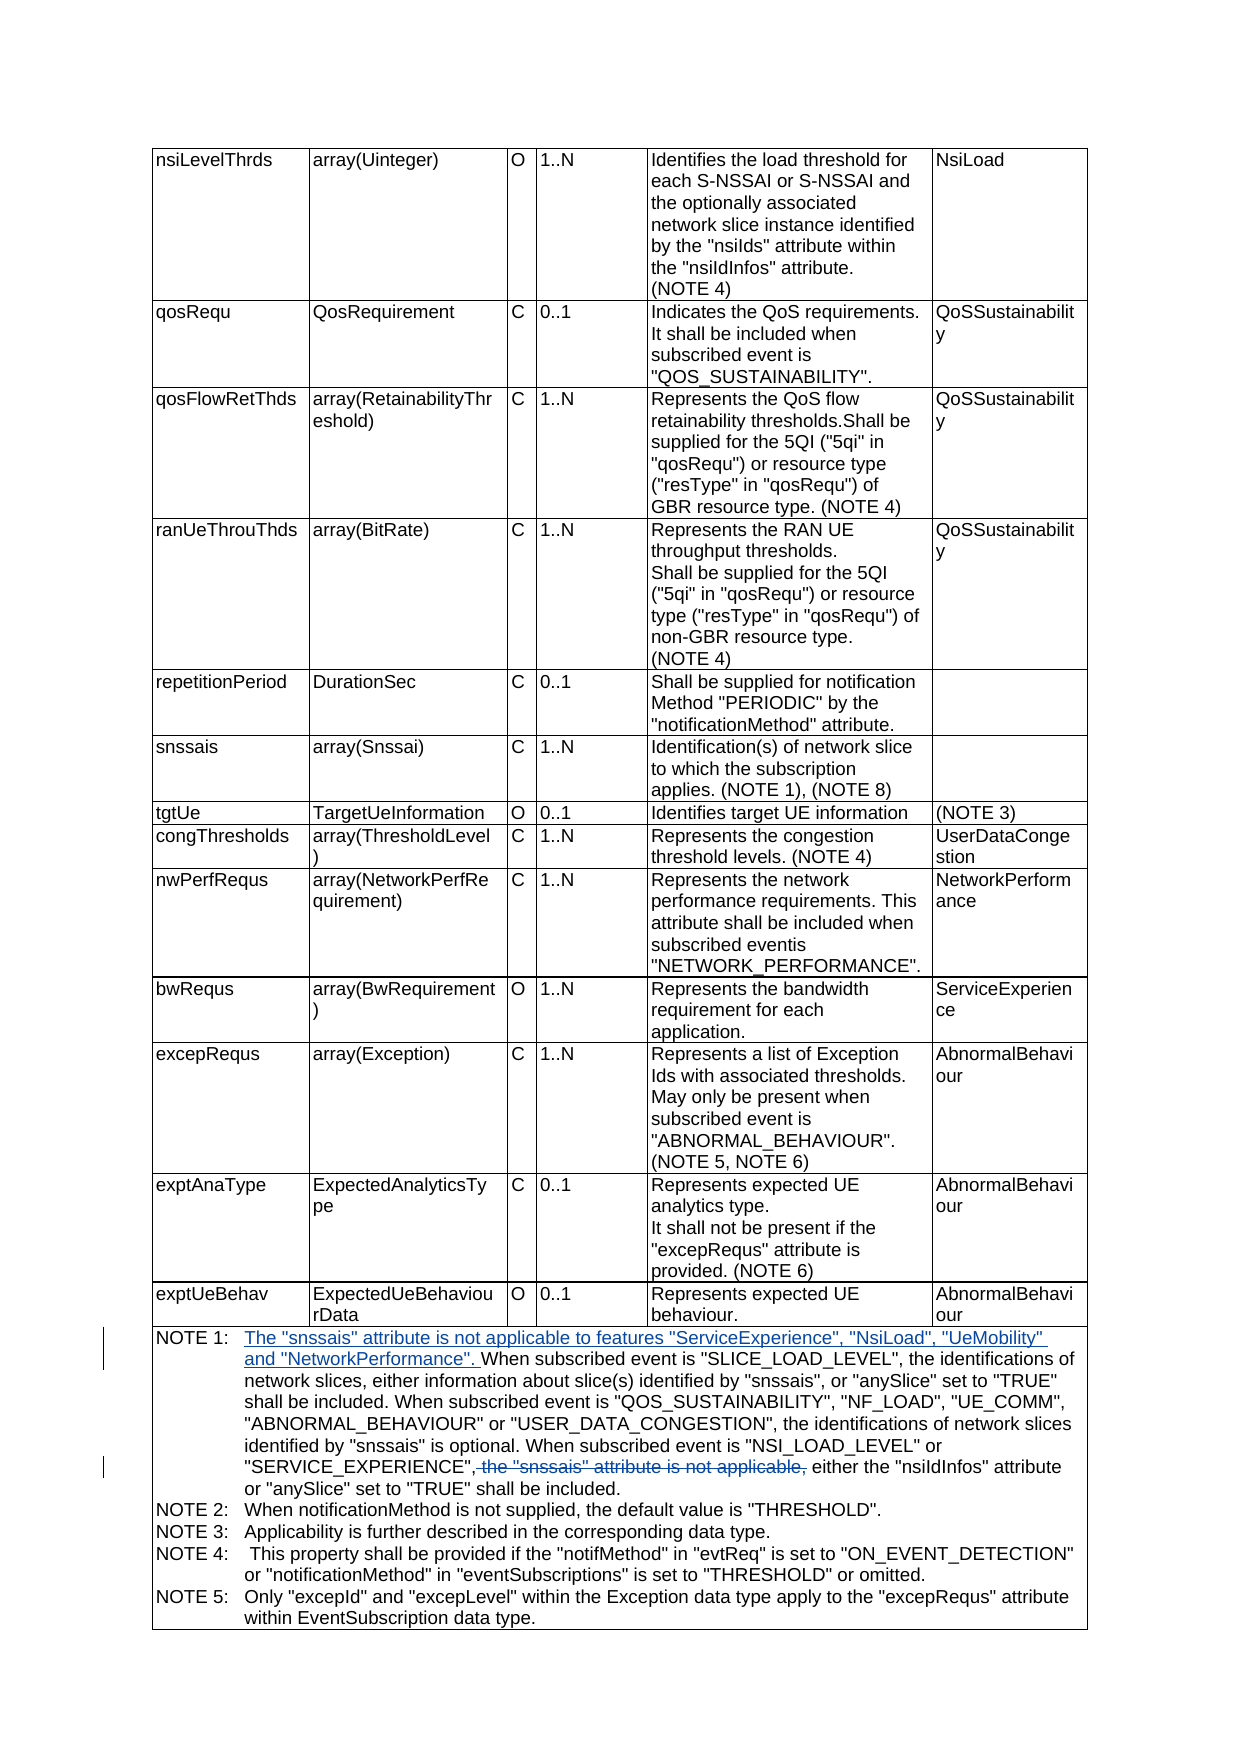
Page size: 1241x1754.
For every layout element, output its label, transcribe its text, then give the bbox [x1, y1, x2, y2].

table_cell 1..N [537, 149, 647, 300]
table_cell Identifies the load threshold for each S-NSSAI or S-NSSAI and the optionally associated network slice instance identified by the "nsiIds" attribute within the "nsiIdInfos" attribute. (NOTE 4) [648, 149, 932, 300]
table_cell bwRequs [153, 978, 309, 1042]
table_cell QosRequirement [310, 301, 507, 387]
table_cell array(NetworkPerfRequirement) [310, 869, 507, 976]
table_cell array(ThresholdLevel) [310, 825, 507, 868]
table_cell NsiLoad [933, 149, 1087, 300]
table_cell qosRequ [153, 301, 309, 387]
table_cell exptAnaType [153, 1174, 309, 1281]
table_cell C [508, 519, 536, 669]
table_cell array(BwRequirement) [310, 978, 507, 1042]
table_cell array(Exception) [310, 1043, 507, 1173]
table_cell 0..1 [537, 802, 647, 823]
table_cell 1..N [537, 1043, 647, 1173]
table_cell C [508, 825, 536, 868]
table_cell C [508, 301, 536, 387]
table_cell TargetUeInformation [310, 802, 507, 823]
table_cell ranUeThrouThds [153, 519, 309, 669]
table_cell Represents the QoS flow retainability thresholds.Shall be supplied for the 5QI ("5qi" in "qosRequ") or resource type ("resType" in "qosRequ") of GBR resource type. (NOTE 4) [648, 388, 932, 517]
table_cell QoSSustainability [933, 388, 1087, 517]
table_cell excepRequs [153, 1043, 309, 1173]
table_cell 0..1 [537, 1283, 647, 1326]
table_cell Shall be supplied for notification Method "PERIODIC" by the "notificationMethod" attribute. [648, 670, 932, 735]
table_cell DurationSec [310, 670, 507, 735]
table_cell C [508, 736, 536, 801]
table_cell exptUeBehav [153, 1283, 309, 1326]
table_cell O [508, 802, 536, 823]
table_cell O [508, 978, 536, 1042]
table_cell UserDataCongestion [933, 825, 1087, 868]
table_cell array(BitRate) [310, 519, 507, 669]
table_cell array(Uinteger) [310, 149, 507, 300]
table_cell O [508, 149, 536, 300]
table_cell Indicates the QoS requirements. It shall be included when subscribed event is "QOS_SUSTAINABILITY". [648, 301, 932, 387]
table_cell O [508, 1283, 536, 1326]
table_cell ServiceExperience [933, 978, 1087, 1042]
table_cell 1..N [537, 825, 647, 868]
table_cell 1..N [537, 736, 647, 801]
table_cell Identification(s) of network slice to which the subscription applies. (NOTE 1), (NOTE 8) [648, 736, 932, 801]
table_cell Identifies target UE information [648, 802, 932, 823]
table_cell [933, 670, 1087, 735]
table_cell Represents expected UE analytics type. It shall not be present if the "excepRequs" attribute is provided. (NOTE 6) [648, 1174, 932, 1281]
table_cell C [508, 388, 536, 517]
table_cell AbnormalBehaviour [933, 1174, 1087, 1281]
table_cell 1..N [537, 519, 647, 669]
table_cell Represents expected UE behaviour. [648, 1283, 932, 1326]
table_cell repetitionPeriod [153, 670, 309, 735]
table_cell congThresholds [153, 825, 309, 868]
table_cell C [508, 670, 536, 735]
table_cell qosFlowRetThds [153, 388, 309, 517]
table_cell C [508, 1043, 536, 1173]
table_cell 0..1 [537, 1174, 647, 1281]
table_cell ExpectedUeBehaviourData [310, 1283, 507, 1326]
table_cell nwPerfRequs [153, 869, 309, 976]
table_cell nsiLevelThrds [153, 149, 309, 300]
table_cell 1..N [537, 978, 647, 1042]
table_cell Represents the congestion threshold levels. (NOTE 4) [648, 825, 932, 868]
table_cell snssais [153, 736, 309, 801]
table_cell C [508, 869, 536, 976]
table_cell QoSSustainability [933, 301, 1087, 387]
table_cell (NOTE 3) [933, 802, 1087, 823]
table_cell array(RetainabilityThreshold) [310, 388, 507, 517]
table_cell AbnormalBehaviour [933, 1283, 1087, 1326]
table_cell 0..1 [537, 670, 647, 735]
table_cell NetworkPerformance [933, 869, 1087, 976]
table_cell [153, 1327, 1087, 1628]
table_cell Represents the RAN UE throughput thresholds. Shall be supplied for the 5QI ("5qi" in "qosRequ") or resource type ("resType" in "qosRequ") of non-GBR resource type.(NOTE 4) [648, 519, 932, 669]
table_cell 1..N [537, 869, 647, 976]
table_cell array(Snssai) [310, 736, 507, 801]
table_cell QoSSustainability [933, 519, 1087, 669]
table_cell Represents the network performance requirements. This attribute shall be included when subscribed eventis "NETWORK_PERFORMANCE". [648, 869, 932, 976]
table_cell Represents a list of Exception Ids with associated thresholds. May only be present when subscribed event is "ABNORMAL_BEHAVIOUR". (NOTE 5, NOTE 6) [648, 1043, 932, 1173]
table_cell AbnormalBehaviour [933, 1043, 1087, 1173]
table_cell C [508, 1174, 536, 1281]
table_cell 0..1 [537, 301, 647, 387]
table_cell Represents the bandwidth requirement for each application. [648, 978, 932, 1042]
table_cell 1..N [537, 388, 647, 517]
table_cell tgtUe [153, 802, 309, 823]
table_cell [933, 736, 1087, 801]
table_cell ExpectedAnalyticsType [310, 1174, 507, 1281]
